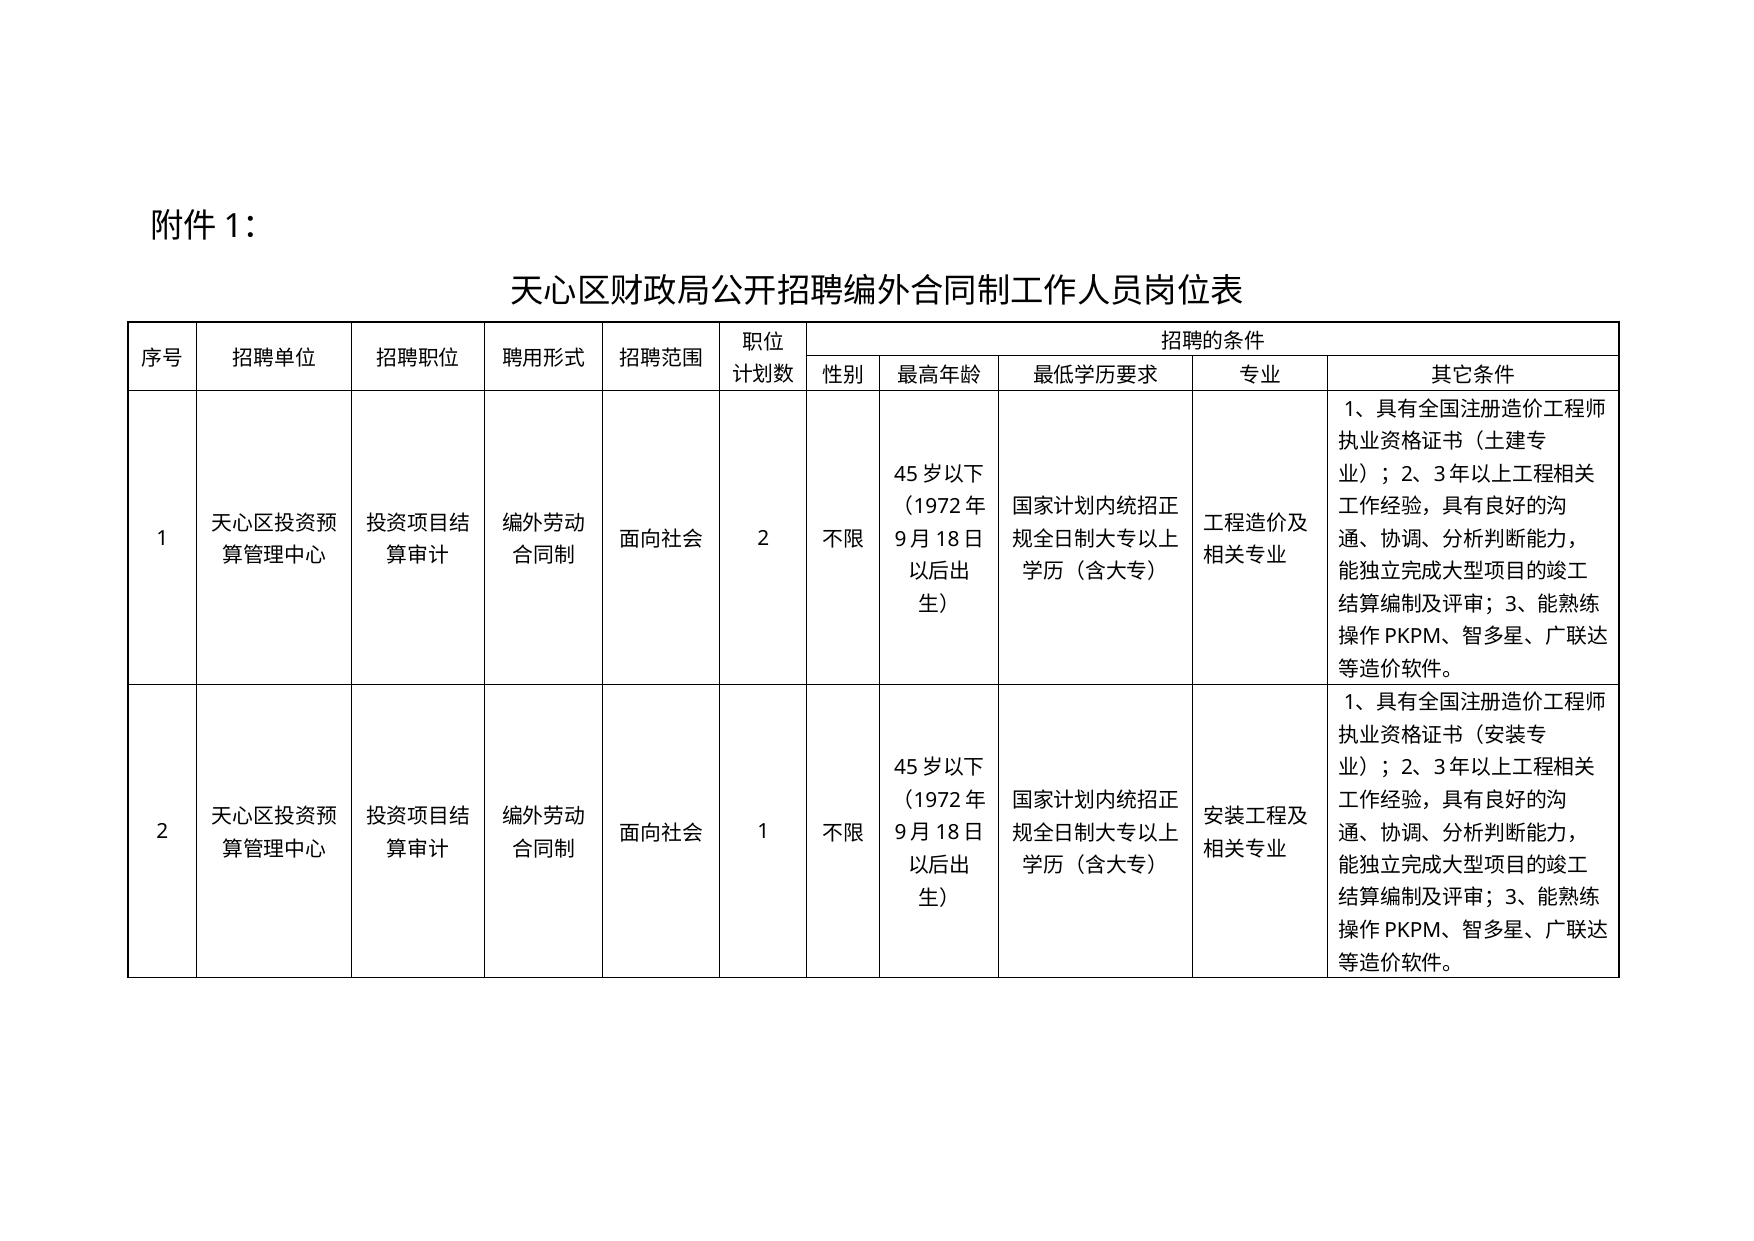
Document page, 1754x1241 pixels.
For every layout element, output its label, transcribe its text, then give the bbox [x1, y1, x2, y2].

table_cell 工程造价及相关专业 [1193, 391, 1327, 683]
table_cell 最低学历要求 [999, 356, 1192, 390]
table_cell 1、具有全国注册造价工程师执业资格证书（土建专业）；2、3年以上工程相关工作经验，具有良好的沟通、协调、分析判断能力，能独立完成大型项目的竣工结算编制及评审；3、能熟练操作PKPM、智多星、广联达等造价软件。 [1328, 391, 1618, 683]
table_cell 1 [129, 391, 196, 683]
text 附件1： [150, 191, 1604, 256]
table_cell 不限 [807, 685, 879, 977]
table_cell 安装工程及相关专业 [1193, 685, 1327, 977]
table_header 招聘的条件 [807, 323, 1618, 355]
table_cell 最高年龄 [880, 356, 998, 390]
table_cell 45岁以下（以后出生） [880, 391, 998, 683]
table_cell 编外劳动合同制 [485, 685, 602, 977]
table_header 序号 [129, 323, 196, 390]
table_cell 编外劳动合同制 [485, 391, 602, 683]
table_header 招聘单位 [197, 323, 351, 390]
table_cell 不限 [807, 391, 879, 683]
table_cell 面向社会 [603, 685, 719, 977]
table_header 职位 计划数 [720, 323, 806, 390]
table_cell 天心区投资预算管理中心 [197, 391, 351, 683]
table_header 聘用形式 [485, 323, 602, 390]
table_cell 1、具有全国注册造价工程师执业资格证书（安装专业）；2、3年以上工程相关工作经验，具有良好的沟通、协调、分析判断能力，能独立完成大型项目的竣工结算编制及评审；3、能熟练操作PKPM、智多星、广联达等造价软件。 [1328, 685, 1618, 977]
table_cell 性别 [807, 356, 879, 390]
table_cell 投资项目结算审计 [352, 391, 484, 683]
table_cell 45岁以下（以后出生） [880, 685, 998, 977]
table_cell 投资项目结算审计 [352, 685, 484, 977]
table_cell 1 [720, 685, 806, 977]
text 天心区财政局公开招聘编外合同制工作人员岗位表 [150, 256, 1604, 321]
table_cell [999, 685, 1192, 977]
table_header 招聘职位 [352, 323, 484, 390]
table_header 招聘范围 [603, 323, 719, 390]
table_cell 2 [720, 391, 806, 683]
table_cell 2 [129, 685, 196, 977]
table_cell 其它条件 [1328, 356, 1618, 390]
table_cell 专业 [1193, 356, 1327, 390]
table_cell 天心区投资预算管理中心 [197, 685, 351, 977]
table_cell 国家计划内统招正规全日制大专以上学历（含大专） [999, 391, 1192, 683]
table_cell 面向社会 [603, 391, 719, 683]
